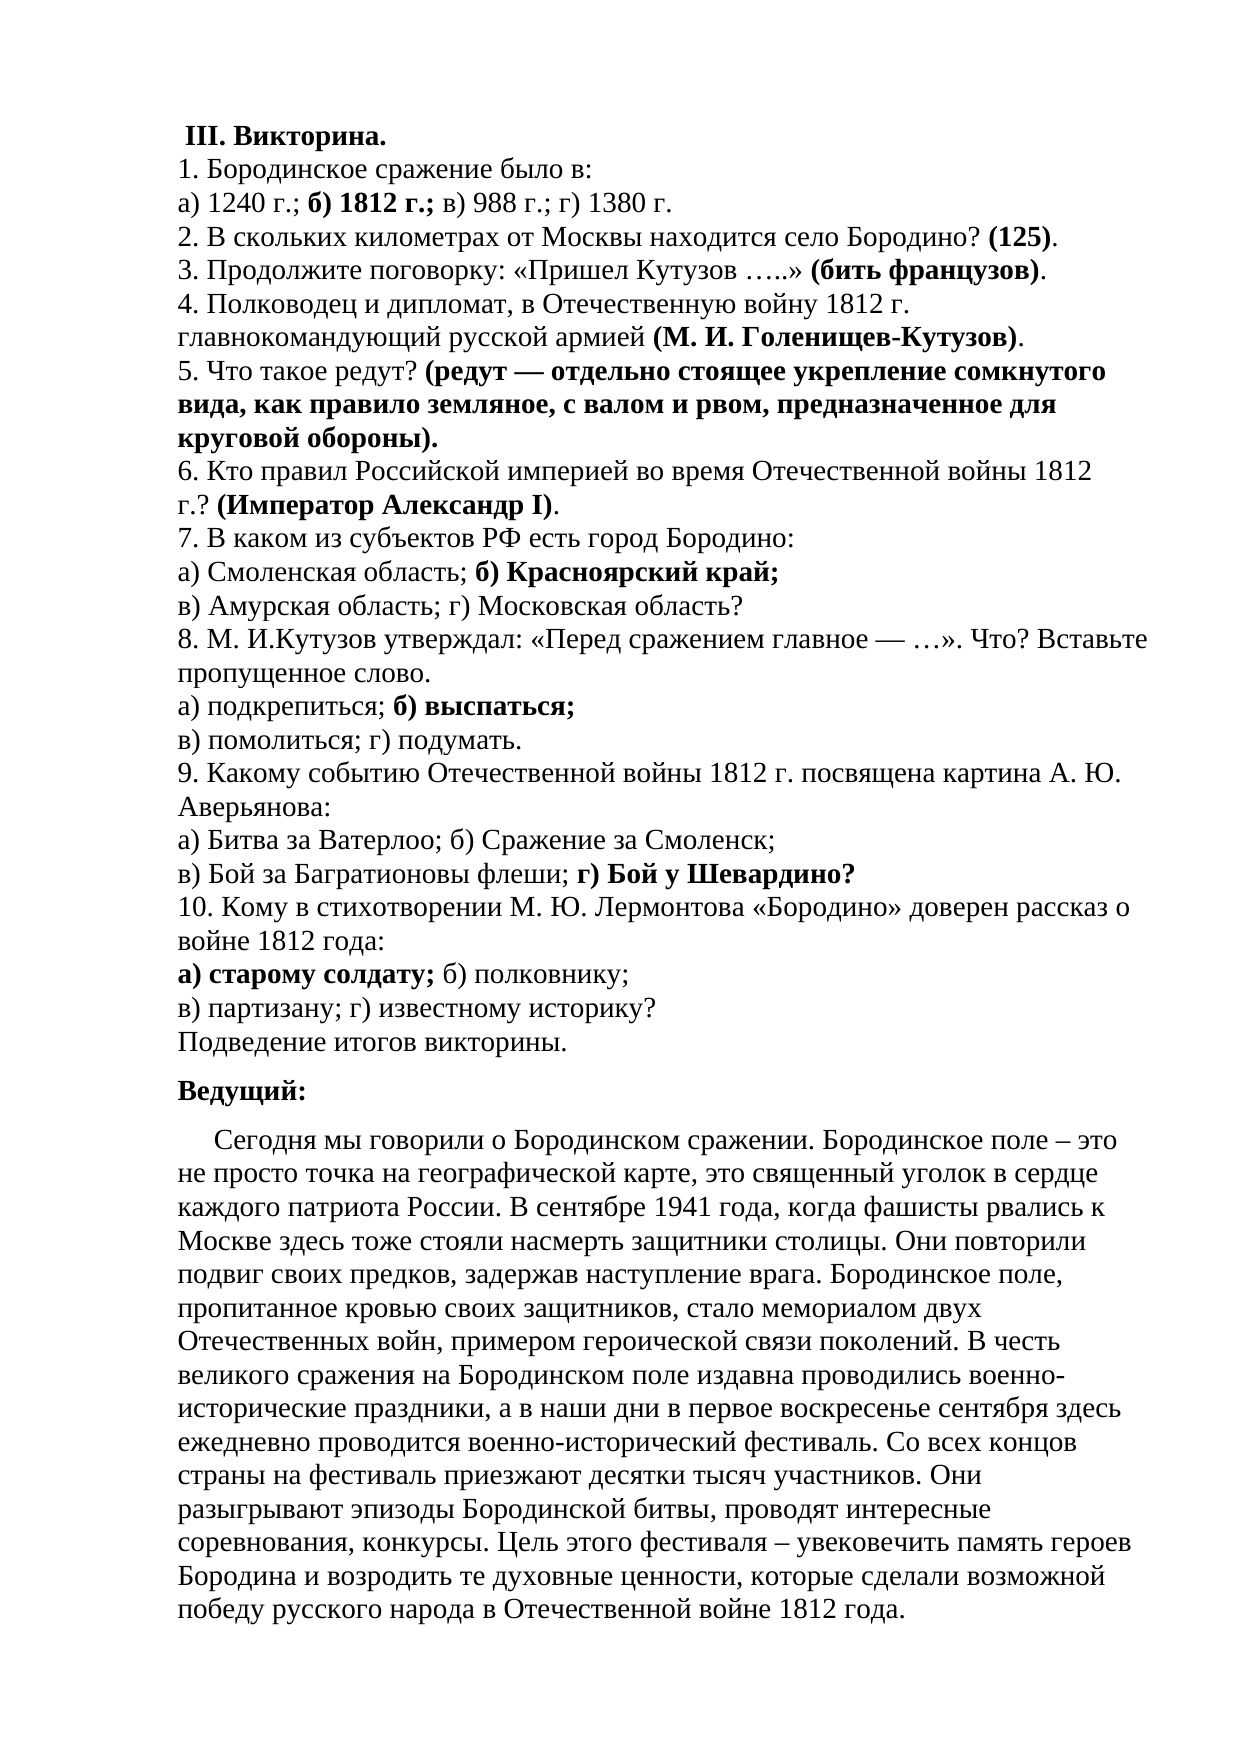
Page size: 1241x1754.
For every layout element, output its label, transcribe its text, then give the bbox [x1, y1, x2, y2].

text III. Викторина. 1. Бородинское сражение было в: а) 1240 г.; б) 1812 г.; в) 988 г.; г) 1380 г. 2. В скольких километрах от Москвы находится село Бородино? (125). 3. Продолжите поговорку: «Пришел Кутузов …..» (бить французов). 4. Полководец и дипломат, в Отечественную войну 1812 г. главнокомандующий русской армией (М. И. Голенищев-Кутузов). 5. Что такое редут? (редут — отдельно стоящее укрепление сомкнутого вида, как правило земляное, с валом и рвом, предназначенное для круговой обороны). 6. Кто правил Российской империей во время Отечественной войны 1812 г.? (Император Александр I). 7. В каком из субъектов РФ есть город Бородино: а) Смоленская область; б) Красноярский край; в) Амурская область; г) Московская область? 8. М. И.Кутузов утверждал: «Перед сражением главное — …». Что? Вставьте пропущенное слово. а) подкрепиться; б) выспаться; в) помолиться; г) подумать. 9. Какому событию Отечественной войны 1812 г. посвящена картина А. Ю. Аверьянова: а) Битва за Ватерлоо; б) Сражение за Смоленск; в) Бой за Багратионовы флеши; г) Бой у Шевардино? 10. Кому в стихотворении М. Ю. Лермонтова «Бородино» доверен рассказ о войне 1812 года: а) старому солдату; б) полковнику; в) партизану; г) известному историку? Подведение итогов викторины. [177, 118, 1152, 1057]
text Сегодня мы говорили о Бородинском сражении. Бородинское поле – это не просто точка на географической карте, это священный уголок в сердце каждого патриота России. В сентябре 1941 года, когда фашисты рвались к Москве здесь тоже стояли насмерть защитники столицы. Они повторили подвиг своих предков, задержав наступление врага. Бородинское поле, пропитанное кровью своих защитников, стало мемориалом двух Отечественных войн, примером героической связи поколений. В честь великого сражения на Бородинском поле издавна проводились военно-исторические праздники, а в наши дни в первое воскресенье сентября здесь ежедневно проводится военно-исторический фестиваль. Со всех концов страны на фестиваль приезжают десятки тысяч участников. Они разыгрывают эпизоды Бородинской битвы, проводят интересные соревнования, конкурсы. Цель этого фестиваля – увековечить память героев Бородина и возродить те духовные ценности, которые сделали возможной победу русского народа в Отечественной войне 1812 года. [177, 1122, 1152, 1625]
text Ведущий: [177, 1073, 1152, 1106]
